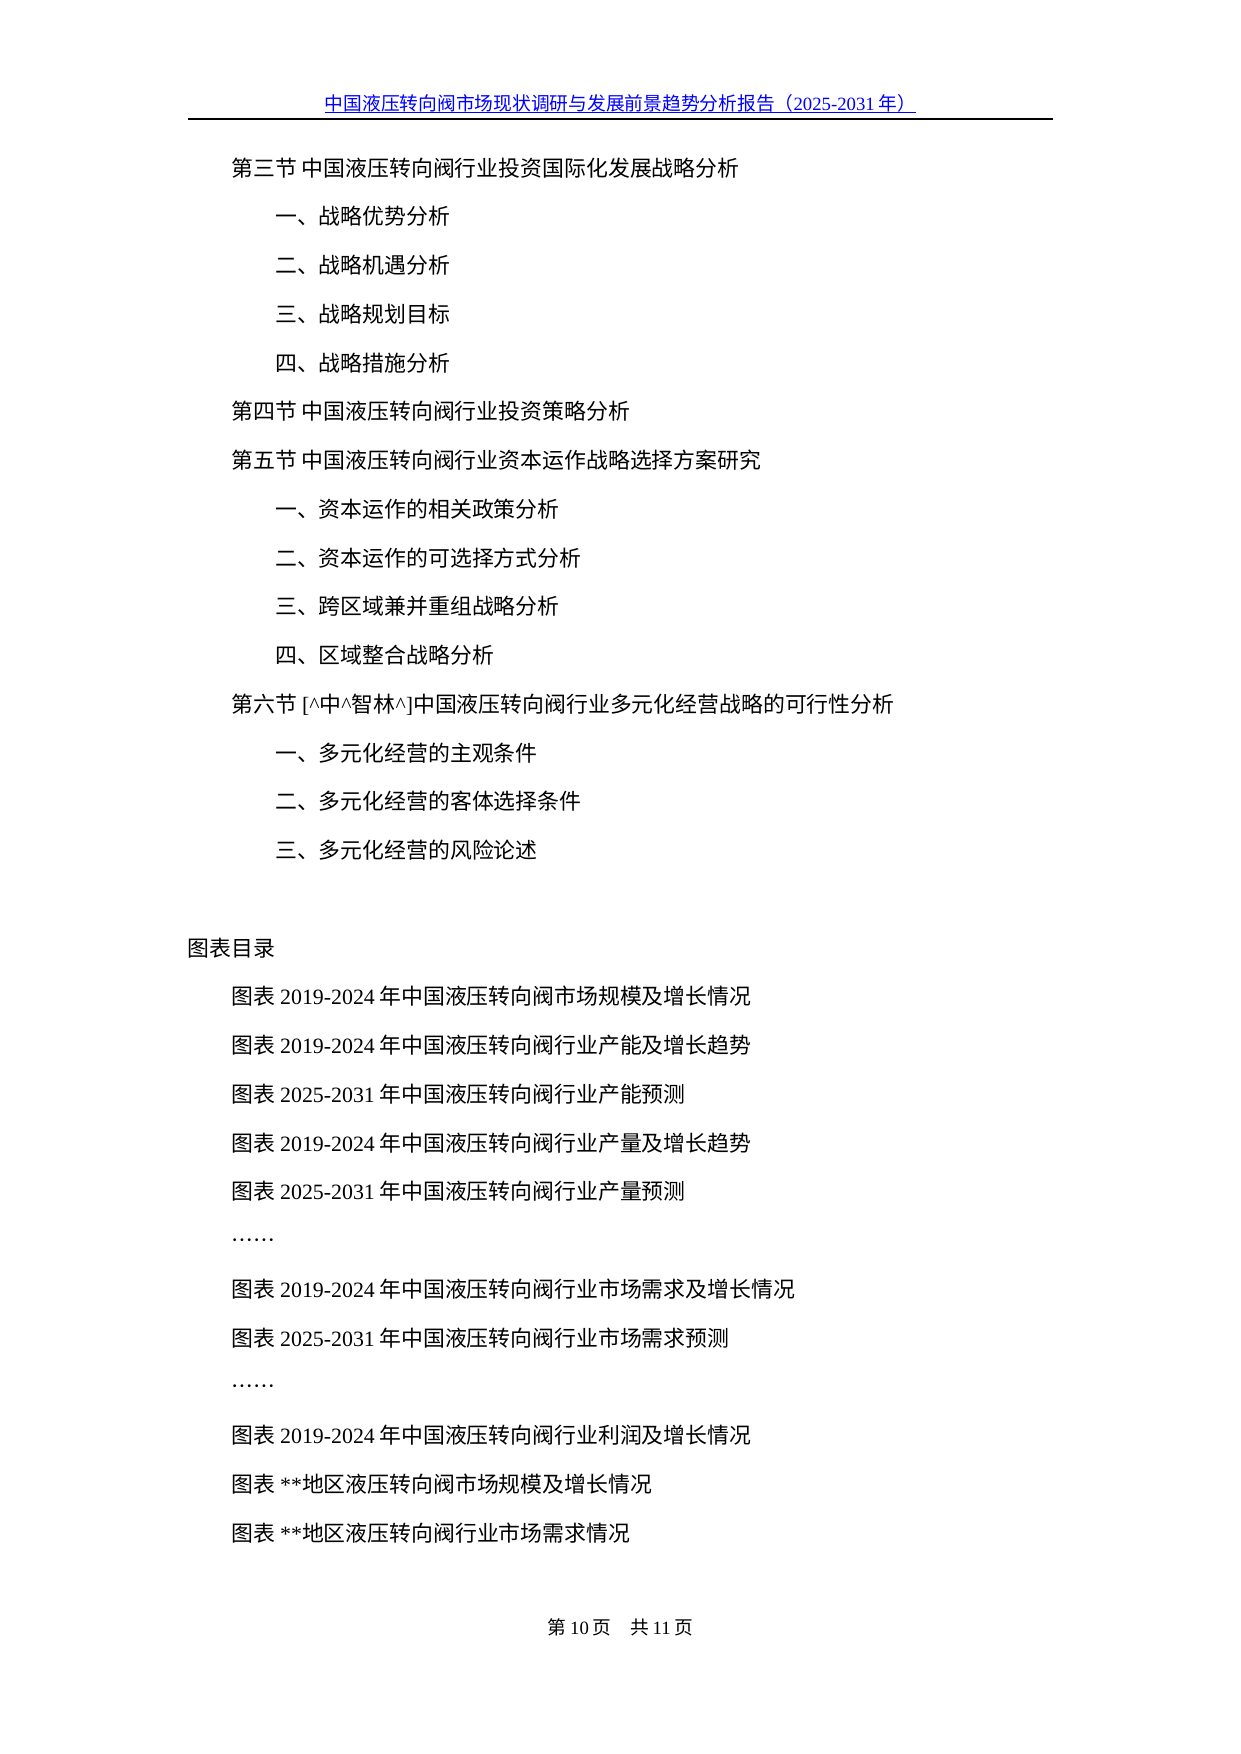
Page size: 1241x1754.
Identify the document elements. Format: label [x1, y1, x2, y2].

text [187, 150, 1053, 1548]
